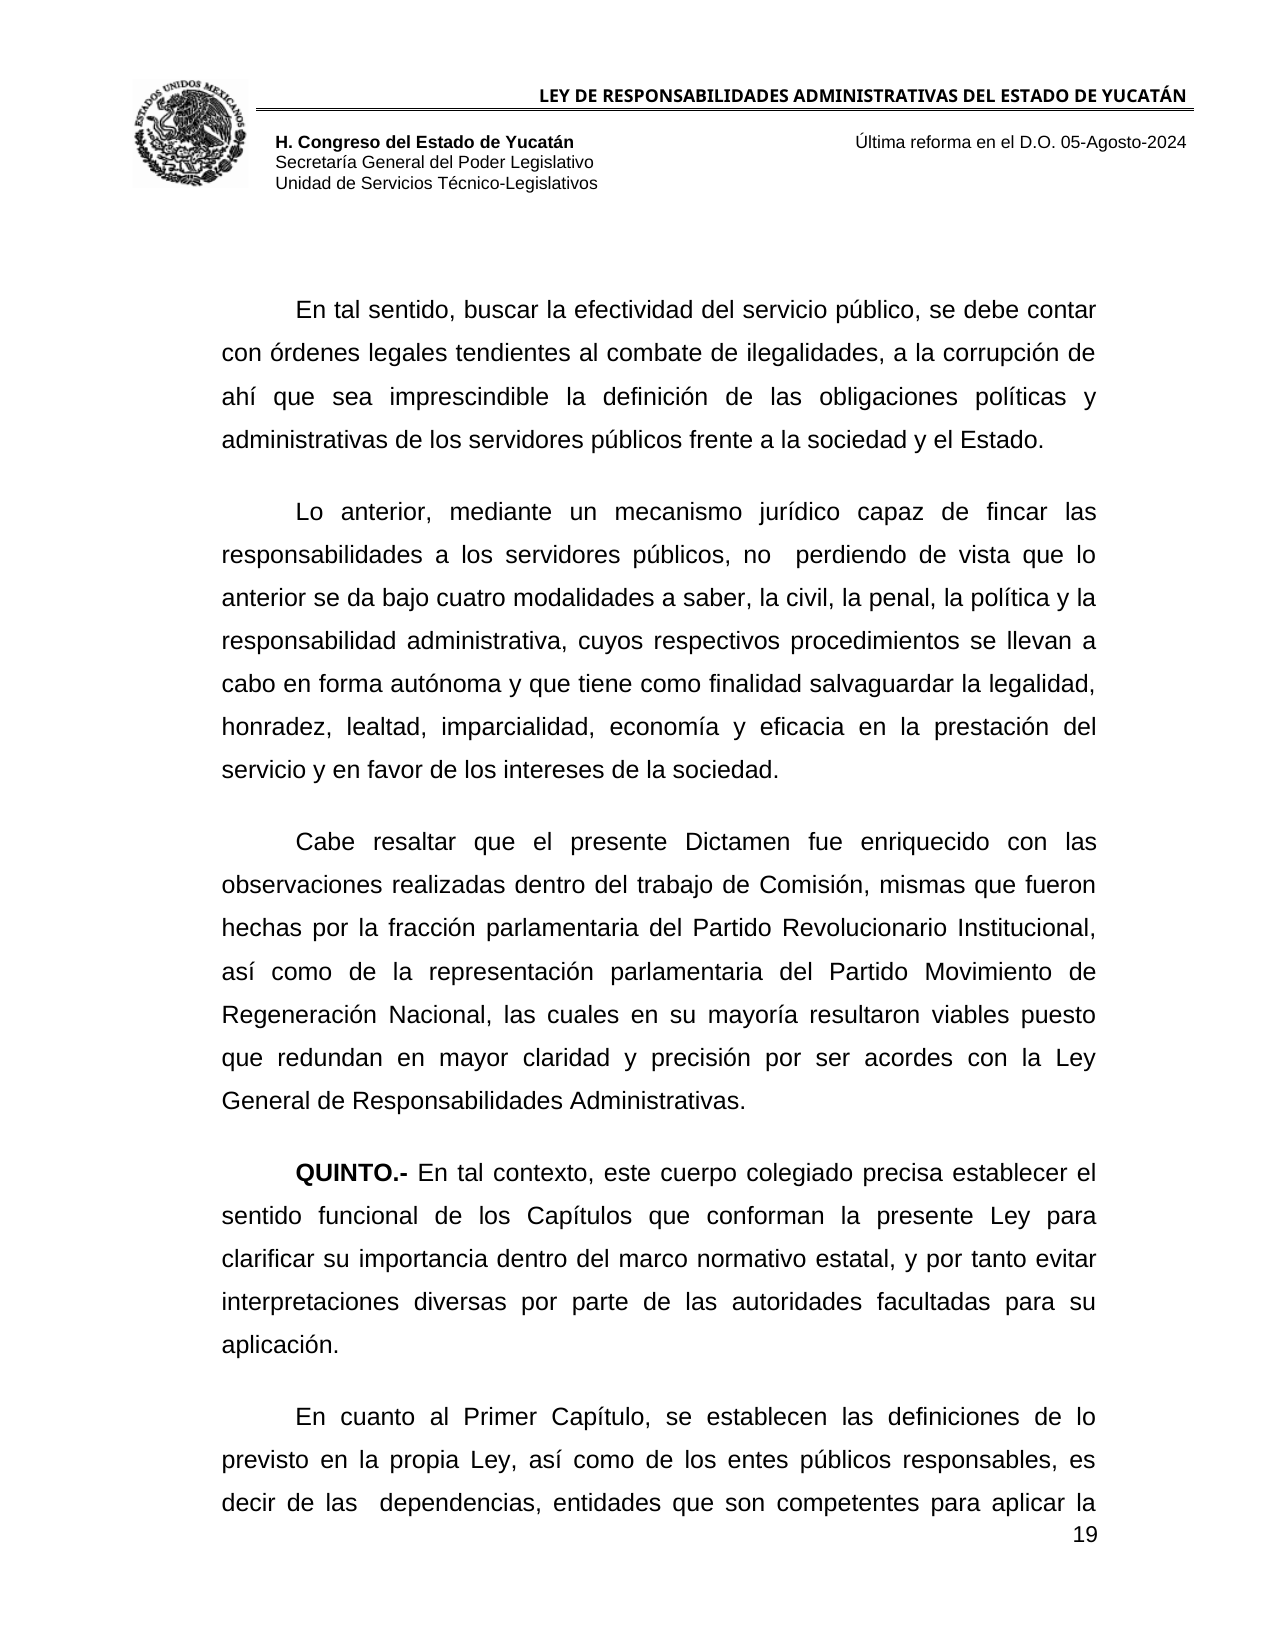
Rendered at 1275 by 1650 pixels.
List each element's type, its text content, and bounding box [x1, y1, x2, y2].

text Cabe resaltar que el presente Dictamen fue enriquecido con las observaciones realizadas dentro del trabajo de Comisión, mismas que fueron hechas por la fracción parlamentaria del Partido Revolucionario Institucional, así como de la representación parlamentaria del Partido Movimiento de Regeneración Nacional, las cuales en su mayoría resultaron viables puesto que redundan en mayor claridad y precisión por ser acordes con la Ley General de Responsabilidades Administrativas. [221, 827, 1098, 1115]
text En tal sentido, buscar la efectividad del servicio público, se debe contar con órdenes legales tendientes al combate de ilegalidades, a la corrupción de ahí que sea imprescindible la definición de las obligaciones políticas y administrativas de los servidores públicos frente a la sociedad y el Estado. [221, 295, 1098, 453]
text QUINTO.- En tal contexto, este cuerpo colegiado precisa establecer el sentido funcional de los Capítulos que conforman la presente Ley para clarificar su importancia dentro del marco normativo estatal, y por tanto evitar interpretaciones diversas por parte de las autoridades facultadas para su aplicación. [221, 1158, 1098, 1359]
text Lo anterior, mediante un mecanismo jurídico capaz de fincar las responsabilidades a los servidores públicos, no perdiendo de vista que lo anterior se da bajo cuatro modalidades a saber, la civil, la penal, la política y la responsabilidad administrativa, cuyos respectivos procedimientos se llevan a cabo en forma autónoma y que tiene como finalidad salvaguardar la legalidad, honradez, lealtad, imparcialidad, economía y eficacia en la prestación del servicio y en favor de los intereses de la sociedad. [221, 497, 1098, 784]
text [221, 1402, 1098, 1517]
